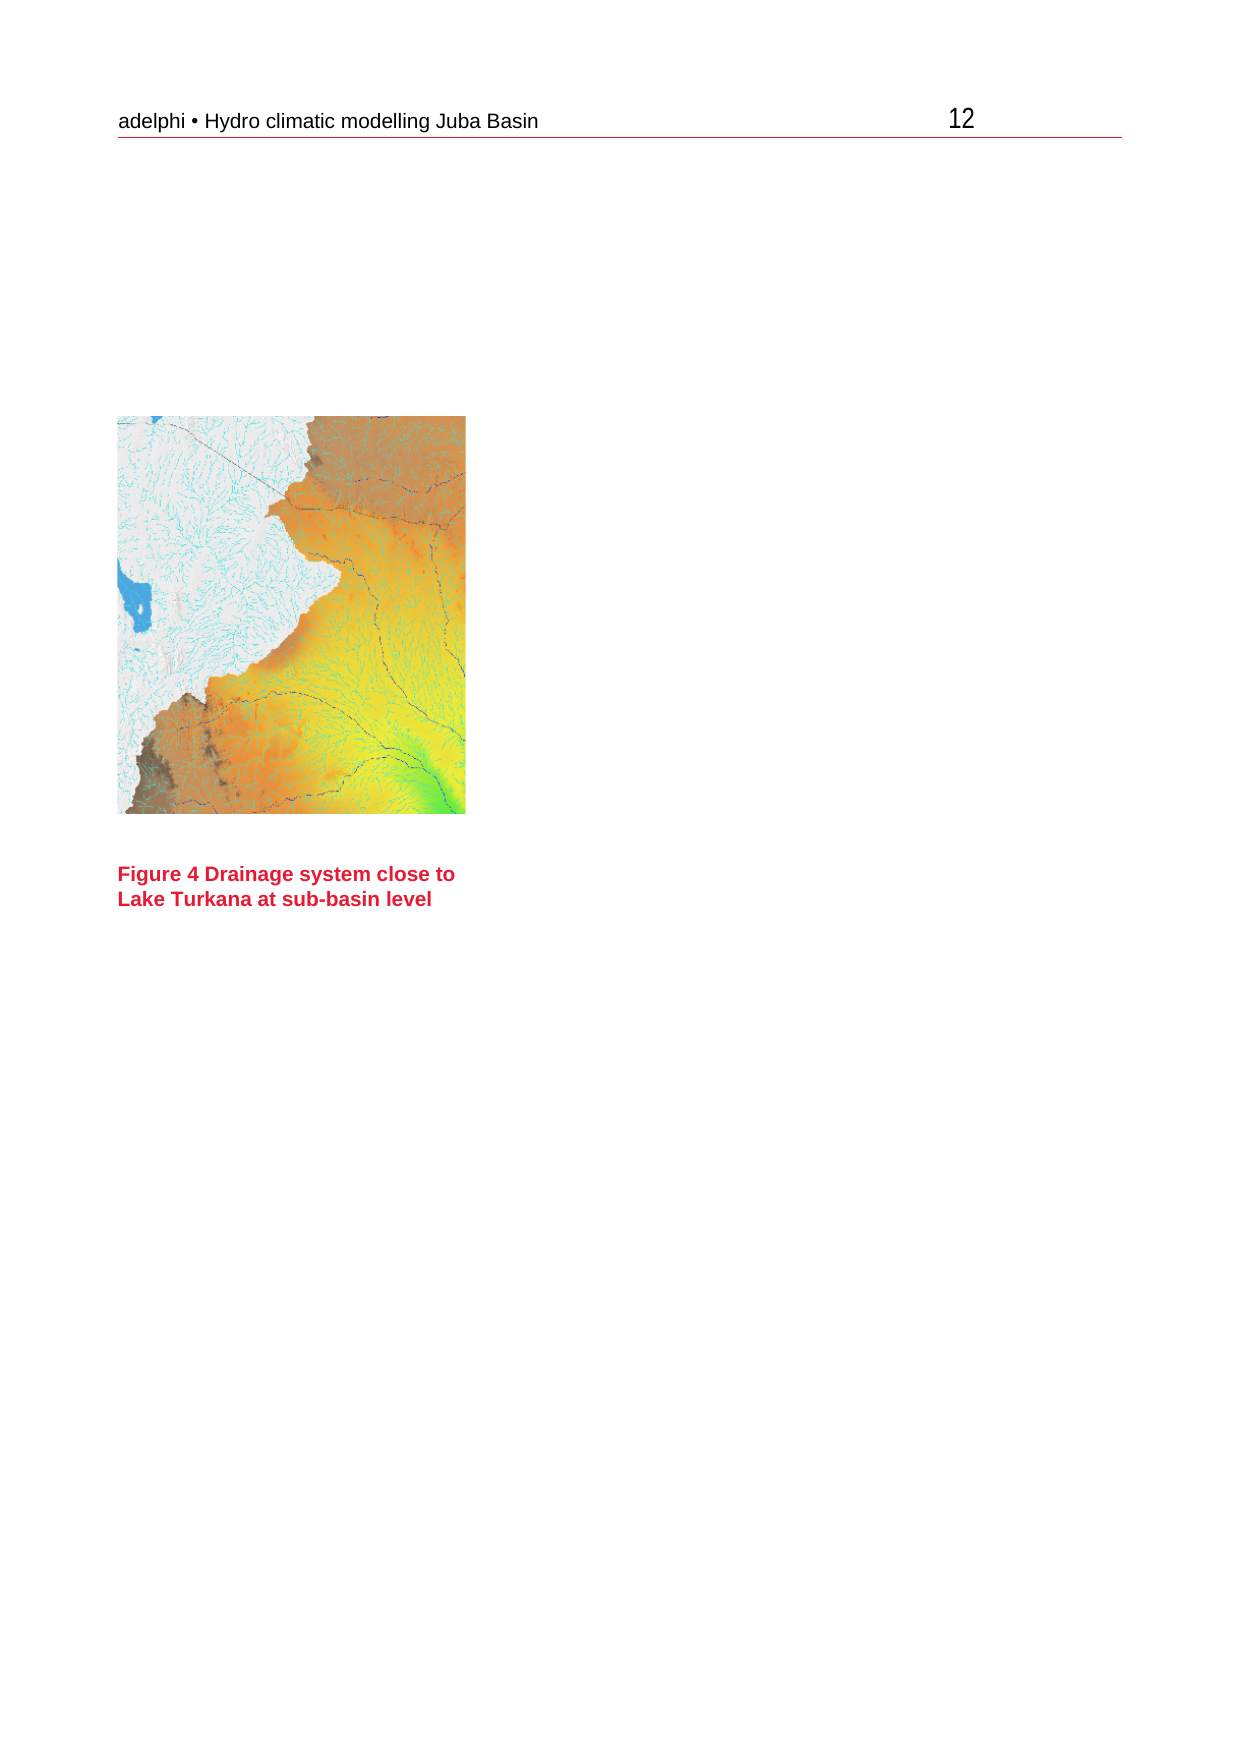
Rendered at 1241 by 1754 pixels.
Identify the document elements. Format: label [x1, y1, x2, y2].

picture [117, 416, 466, 814]
